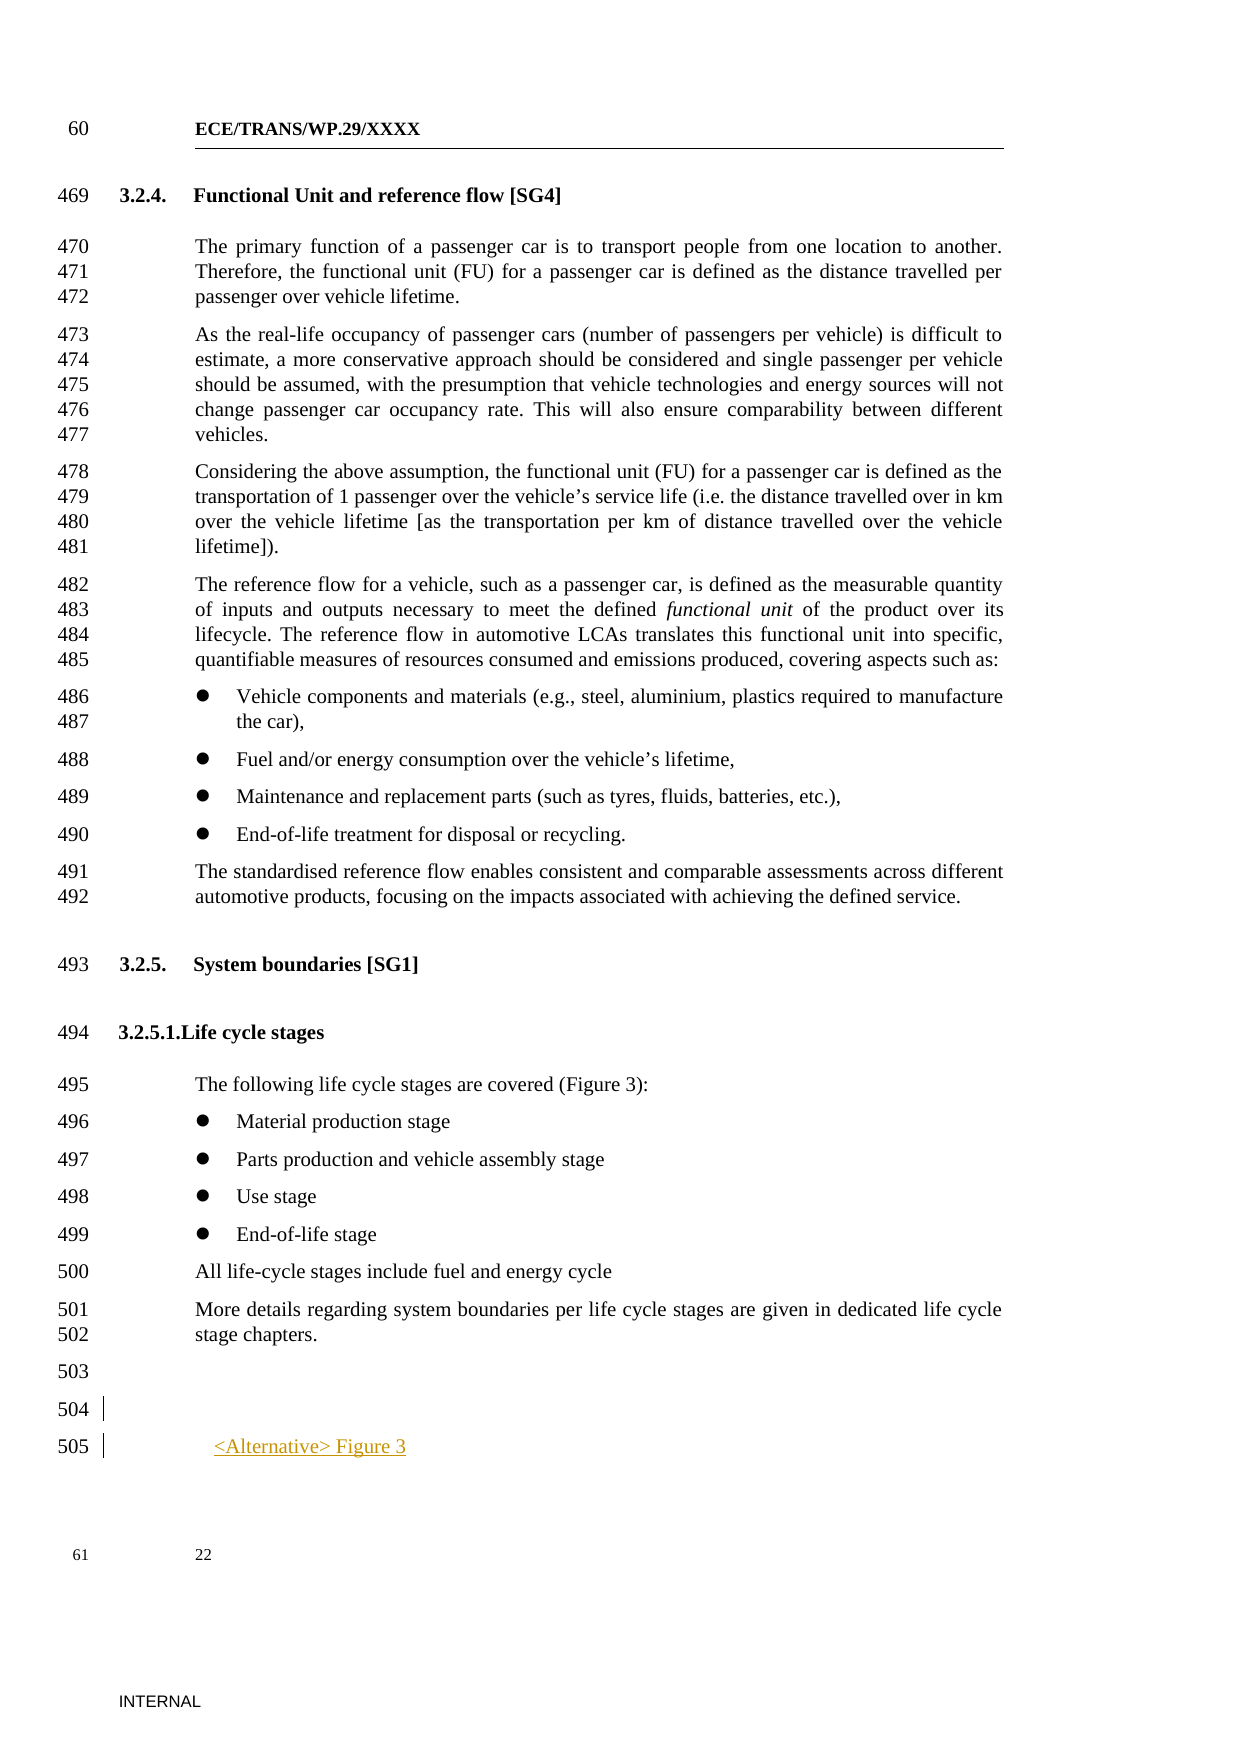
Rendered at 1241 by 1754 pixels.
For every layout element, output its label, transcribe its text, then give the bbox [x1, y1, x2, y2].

text Considering the above assumption, the functional unit (FU) for a passenger car is defined as the transportation of 1 passenger over the vehicle’s service life (i.e. the distance travelled over in km over the vehicle lifetime [as the transportation per km of distance travelled over the vehicle lifetime]). [195, 458, 1004, 558]
text The standardised reference flow enables consistent and comparable assessments across different automotive products, focusing on the impacts associated with achieving the defined service. [195, 858, 1004, 908]
text The reference flow for a vehicle, such as a passenger car, is defined as the measurable quantity of inputs and outputs necessary to meet the defined functional unit of the product over its lifecycle. The reference flow in automotive LCAs translates this functional unit into specific, quantifiable measures of resources consumed and emissions produced, covering aspects such as: [195, 571, 1004, 671]
text All life-cycle stages include fuel and energy cycle [195, 1258, 1004, 1283]
text Functional Unit and reference flow [SG4] [119, 177, 1004, 208]
text The primary function of a passenger car is to transport people from one location to another. Therefore, the functional unit (FU) for a passenger car is defined as the distance travelled per passenger over vehicle lifetime. [195, 233, 1004, 308]
text Use stage [195, 1183, 1004, 1208]
text Vehicle components and materials (e.g., steel, aluminium, plastics required to manufacture the car), [195, 683, 1004, 733]
text As the real-life occupancy of passenger cars (number of passengers per vehicle) is difficult to estimate, a more conservative approach should be considered and single passenger per vehicle should be assumed, with the presumption that vehicle technologies and energy sources will not change passenger car occupancy rate. This will also ensure comparability between different vehicles. [195, 321, 1004, 446]
text System boundaries [SG1] [119, 946, 1004, 977]
text End-of-life treatment for disposal or recycling. [195, 821, 1004, 846]
text More details regarding system boundaries per life cycle stages are given in dedicated life cycle stage chapters. [195, 1296, 1004, 1346]
text Material production stage [195, 1108, 1004, 1133]
text The following life cycle stages are covered (Figure 3): [195, 1071, 1004, 1096]
text Life cycle stages [118, 1015, 1004, 1046]
text Fuel and/or energy consumption over the vehicle’s lifetime, [195, 746, 1004, 771]
text End-of-life stage [195, 1221, 1004, 1246]
text Maintenance and replacement parts (such as tyres, fluids, batteries, etc.), [195, 783, 1004, 808]
text Parts production and vehicle assembly stage [195, 1146, 1004, 1171]
